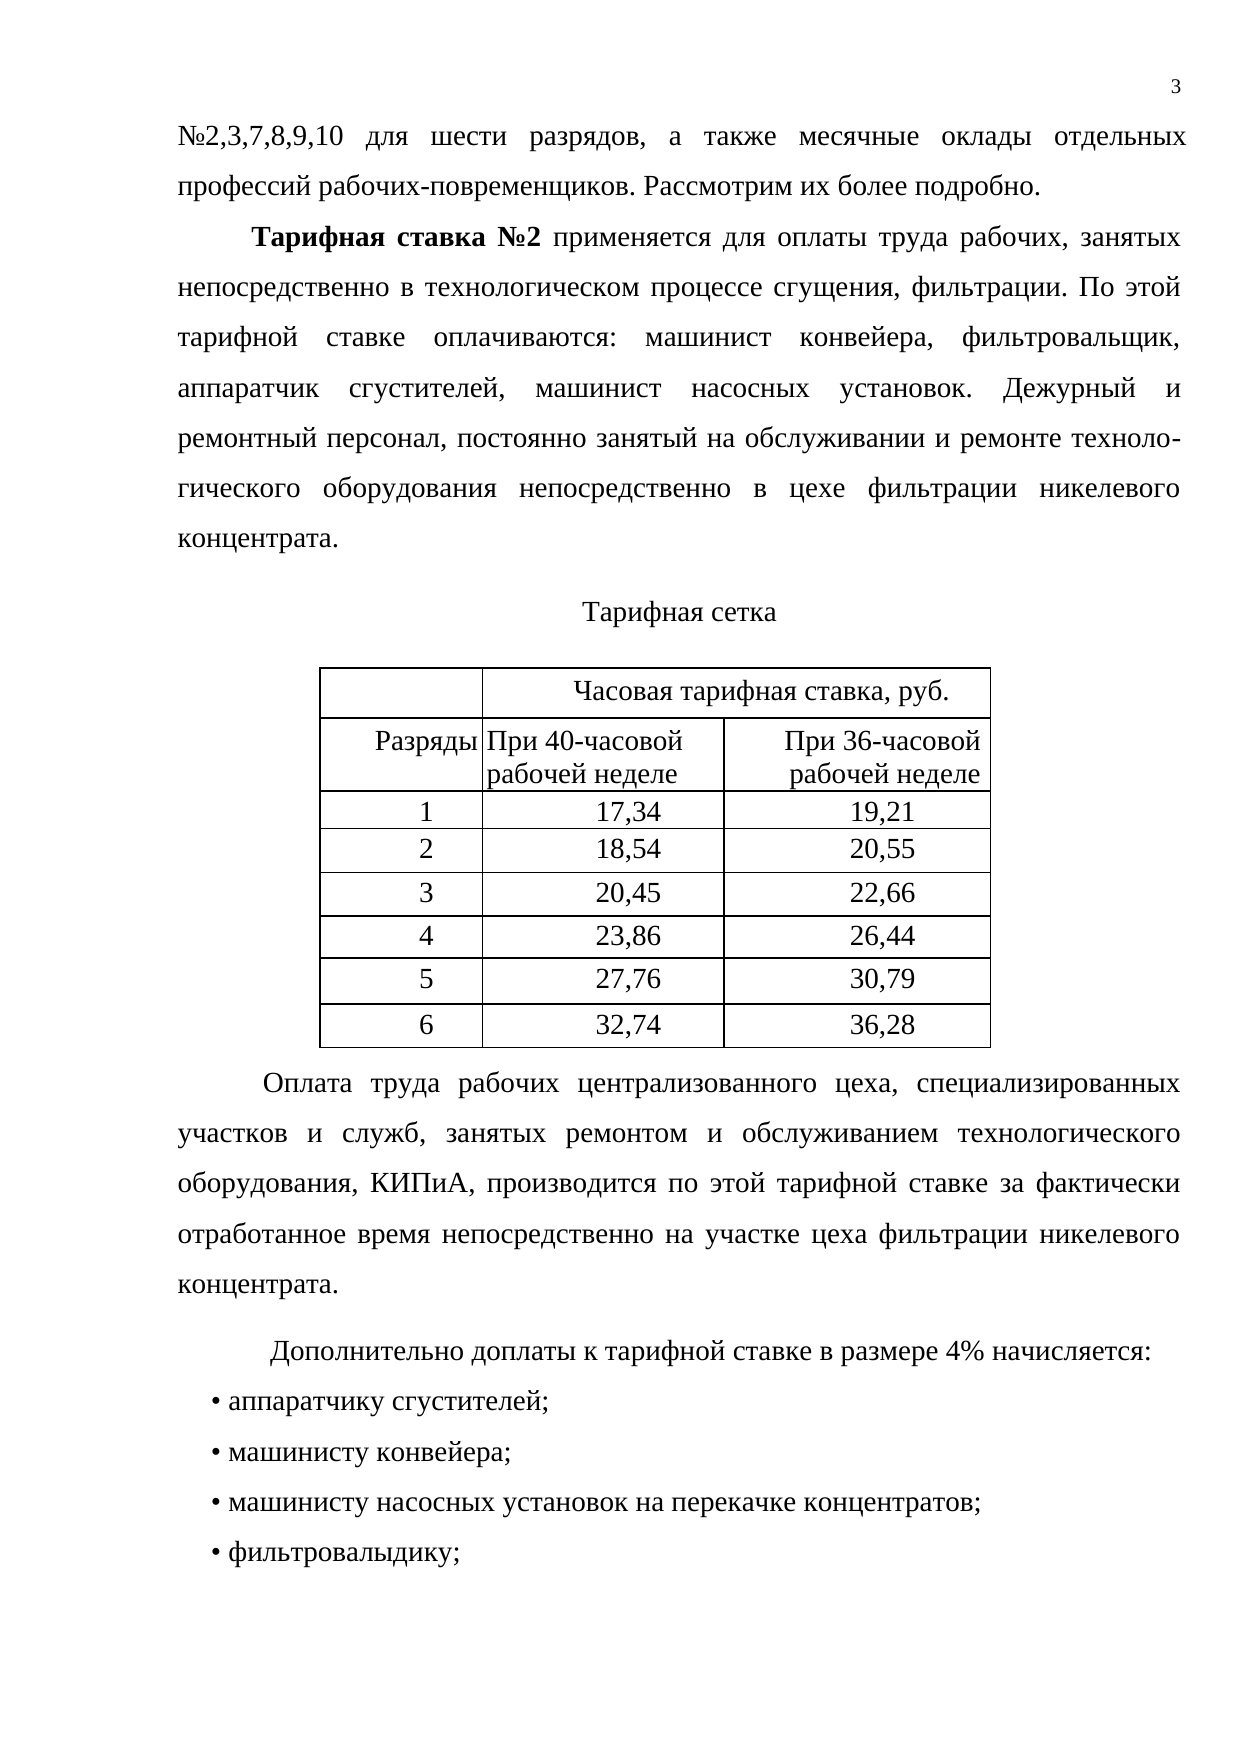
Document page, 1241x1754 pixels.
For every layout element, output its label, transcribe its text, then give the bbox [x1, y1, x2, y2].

table_cell 20,55 [725, 829, 990, 872]
table_cell 30,79 [725, 959, 990, 1003]
subtitle Тарифная сетка [177, 594, 1181, 627]
table_cell 2 [321, 829, 482, 872]
text Тарифная ставка №2 применяется для оплаты труда рабочих, занятых непосредственно в технологическом процессе сгущения, фильтрации. По этой тарифной ставке оплачиваются: машинист конвейера, фильтровальщик, аппаратчик сгустителей, машинист насосных установок. Дежурный и ремонтный персонал, постоянно занятый на обслуживании и ремонте технологического оборудования непосредственно в цехе фильтрации никелевого концентрата. [177, 219, 1181, 554]
table_cell 27,76 [483, 959, 723, 1003]
table_cell 32,74 [483, 1005, 723, 1047]
table_header [321, 669, 482, 717]
text • фильтровалыдику; [211, 1534, 1181, 1568]
table_cell 1 [321, 792, 482, 828]
table_cell 26,44 [725, 917, 990, 957]
table_cell 18,54 [483, 829, 723, 872]
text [177, 118, 1187, 202]
table_cell 22,66 [725, 873, 990, 915]
table_cell 36,28 [725, 1005, 990, 1047]
table_cell 23,86 [483, 917, 723, 957]
text • аппаратчику сгустителей; [211, 1383, 1181, 1417]
text • машинисту конвейера; [211, 1434, 1181, 1467]
table_cell При 36-часовой рабочей неделе [725, 719, 990, 790]
table_cell При 40-часовой рабочей неделе [483, 719, 723, 790]
text Оплата труда рабочих централизованного цеха, специализированных участков и служб, занятых ремонтом и обслуживанием технологического оборудования, КИПиА, производится по этой тарифной ставке за фактически отработанное время непосредственно на участке цеха фильтрации никелевого концентрата. [177, 1065, 1181, 1300]
table_cell 20,45 [483, 873, 723, 915]
table_cell 17,34 [483, 792, 723, 828]
table_cell 3 [321, 873, 482, 915]
text Дополнительно доплаты к тарифной ставке в размере 4% начисляется: [177, 1333, 1181, 1367]
table_cell 5 [321, 959, 482, 1003]
text • машинисту насосных установок на перекачке концентратов; [211, 1484, 1181, 1518]
table_cell Разряды [321, 719, 482, 790]
table_cell 19,21 [725, 792, 990, 828]
table_header Часовая тарифная ставка, руб. [483, 669, 990, 717]
table_cell 6 [321, 1005, 482, 1047]
table_cell 4 [321, 917, 482, 957]
